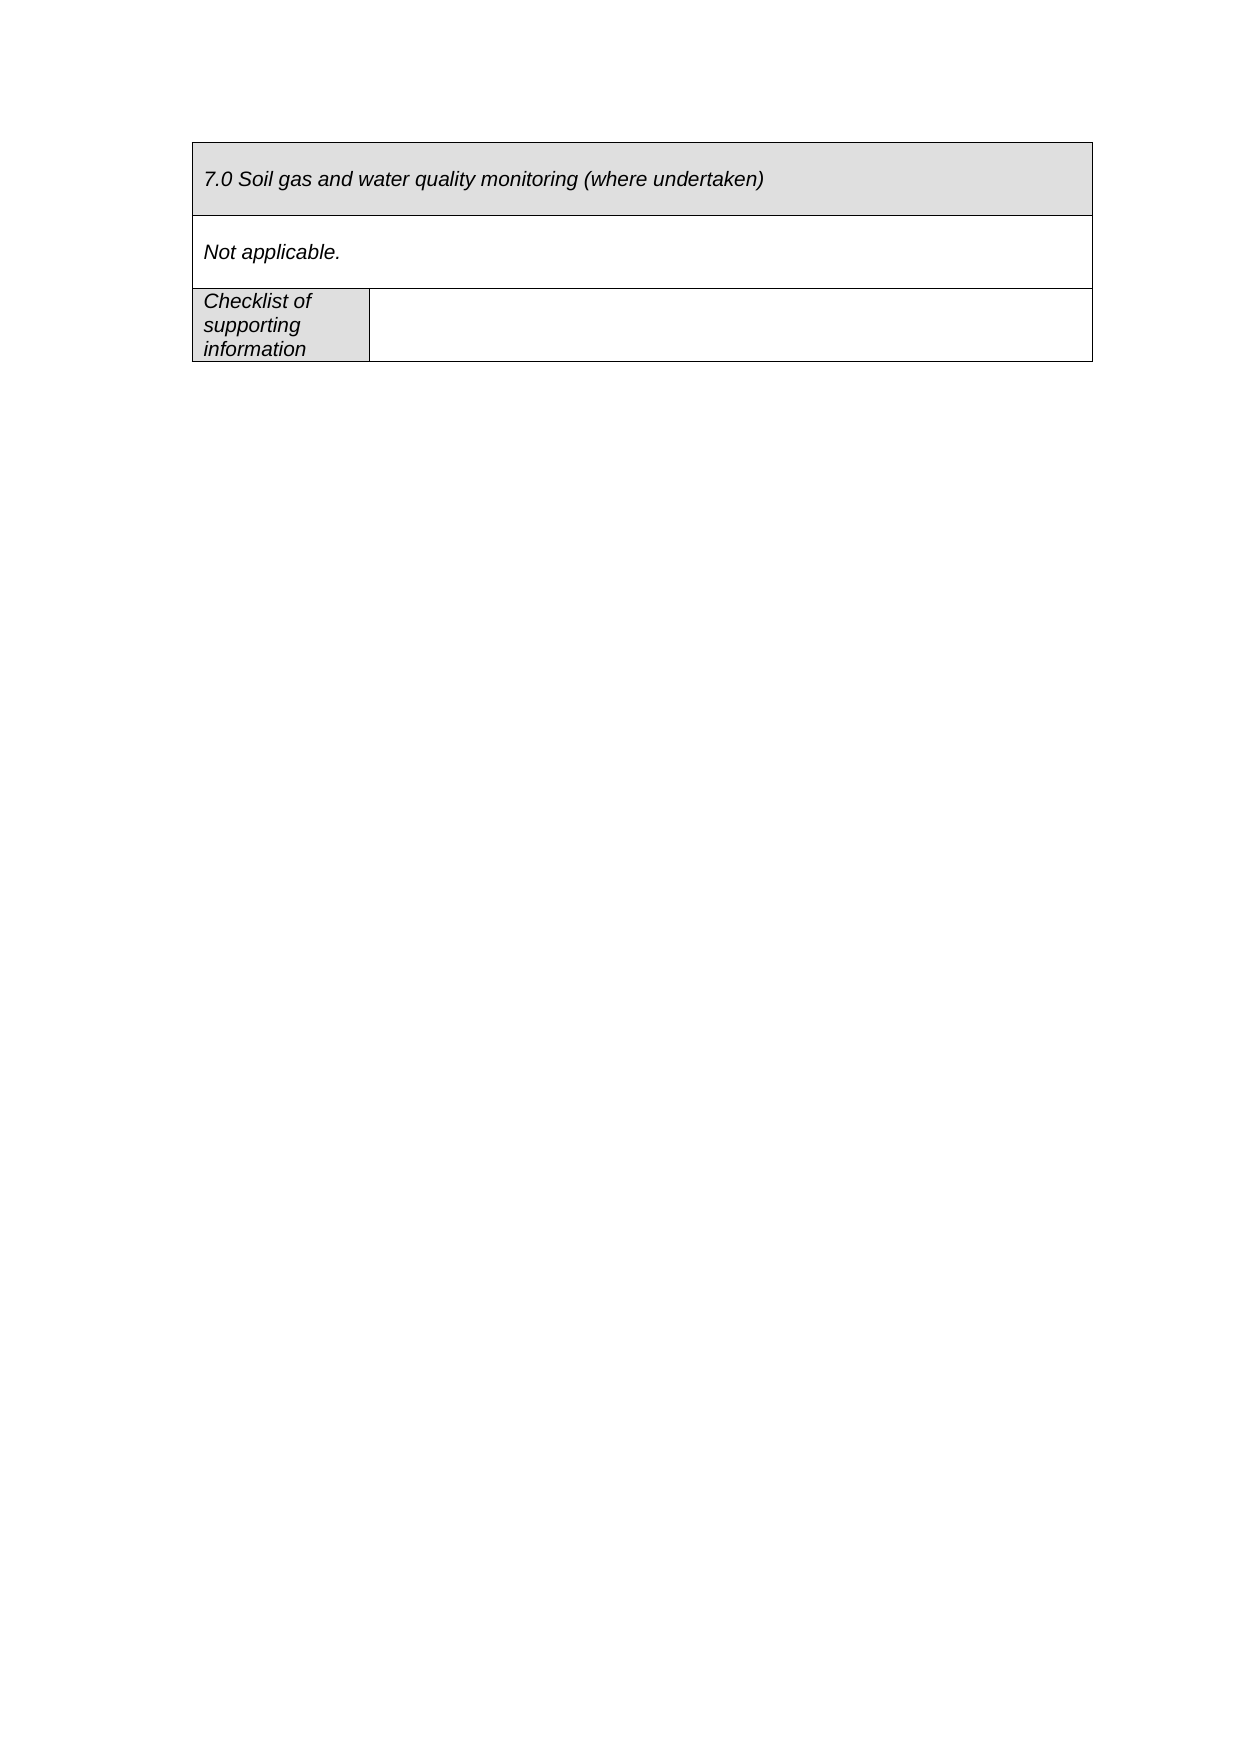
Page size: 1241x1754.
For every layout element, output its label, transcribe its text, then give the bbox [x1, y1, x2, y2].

table_header 7.0 Soil gas and water quality monitoring (where undertaken) [193, 143, 1092, 215]
table_cell Checklist of supporting information [193, 289, 369, 361]
table_cell Not applicable. [193, 216, 1092, 288]
table_cell [370, 289, 1092, 361]
